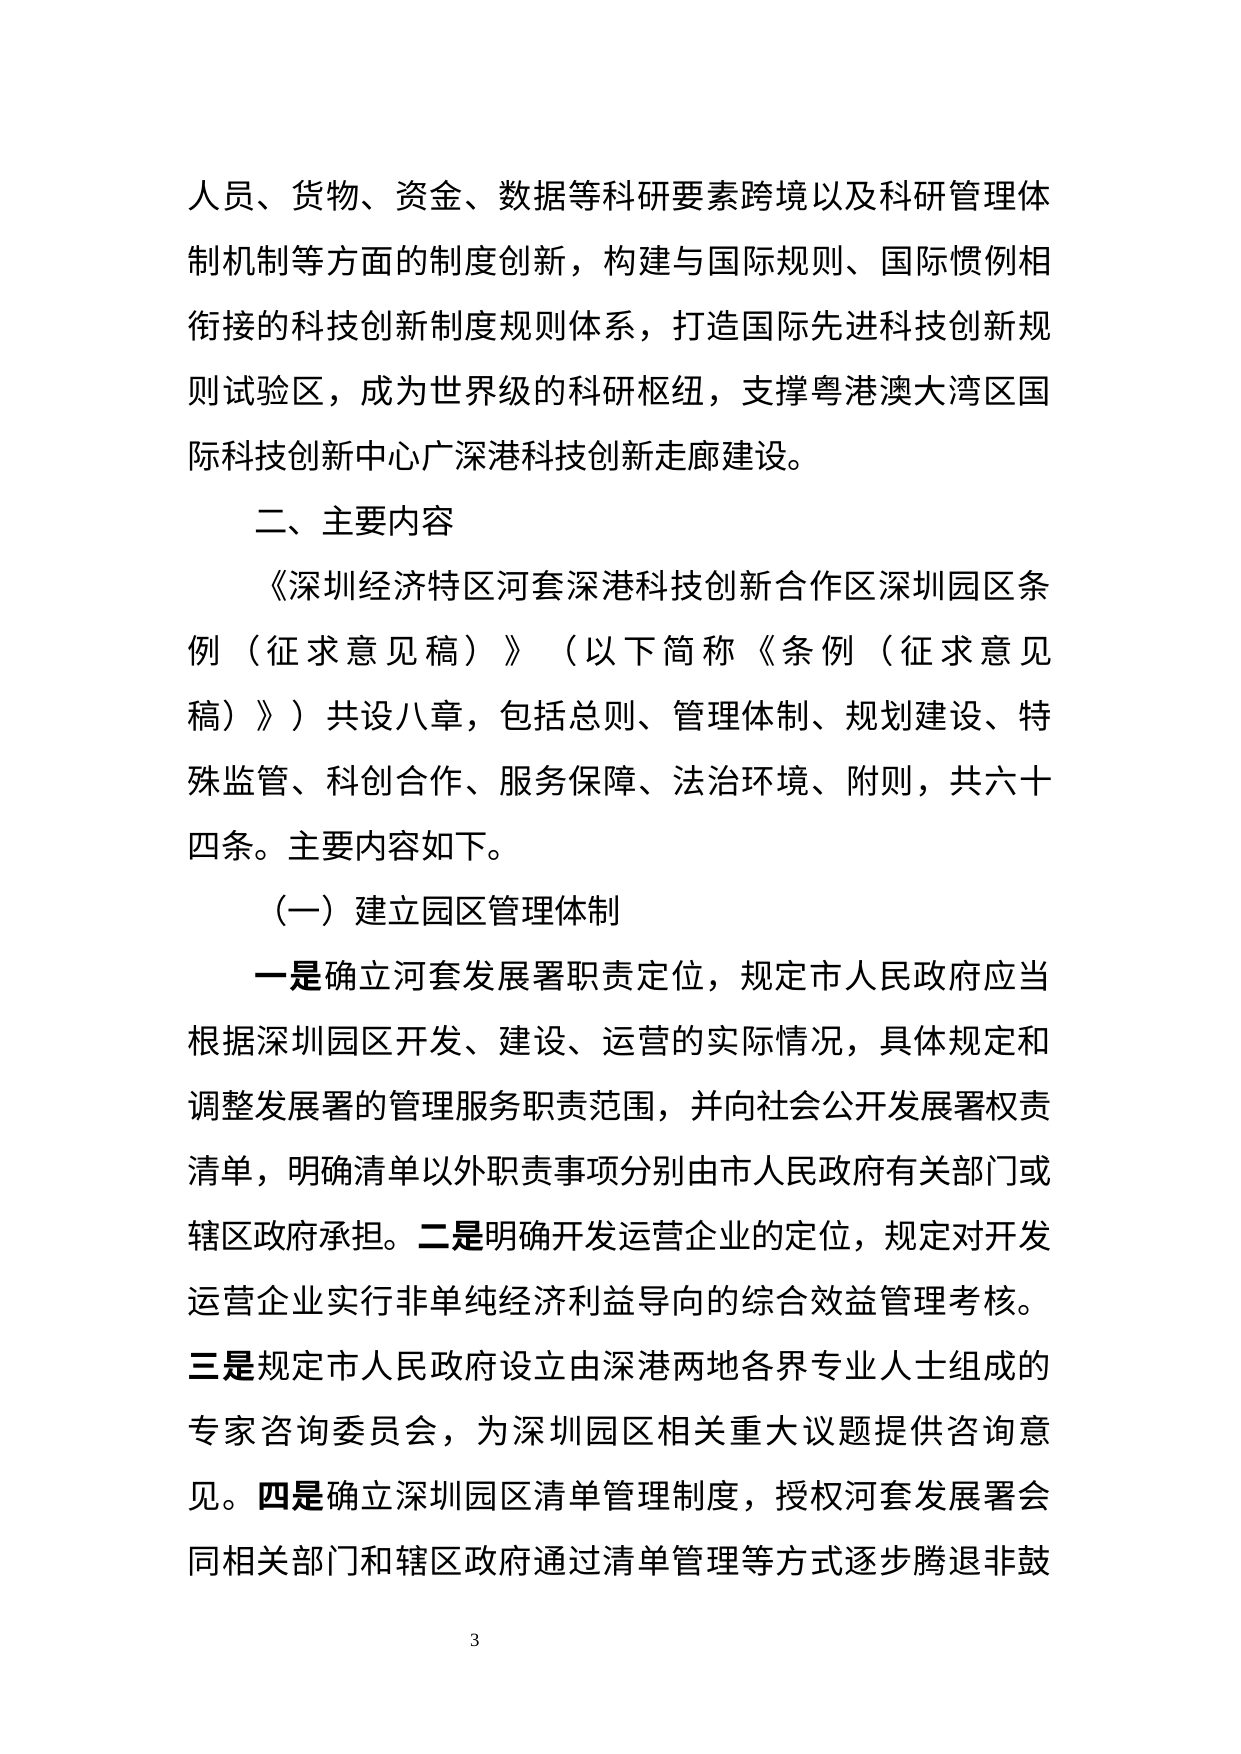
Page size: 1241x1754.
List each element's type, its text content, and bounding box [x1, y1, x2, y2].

text 《深圳经济特区河套深港科技创新合作区深圳园区条例（征求意见稿）》（以下简称《条例（征求意见稿）》）共设八章，包括总则、管理体制、规划建设、特殊监管、科创合作、服务保障、法治环境、附则，共六十四条。主要内容如下。 [187, 552, 1053, 877]
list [187, 162, 1053, 487]
text 二、主要内容 [187, 487, 1053, 552]
list （一）建立园区管理体制 [187, 877, 1053, 942]
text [187, 942, 1053, 1592]
